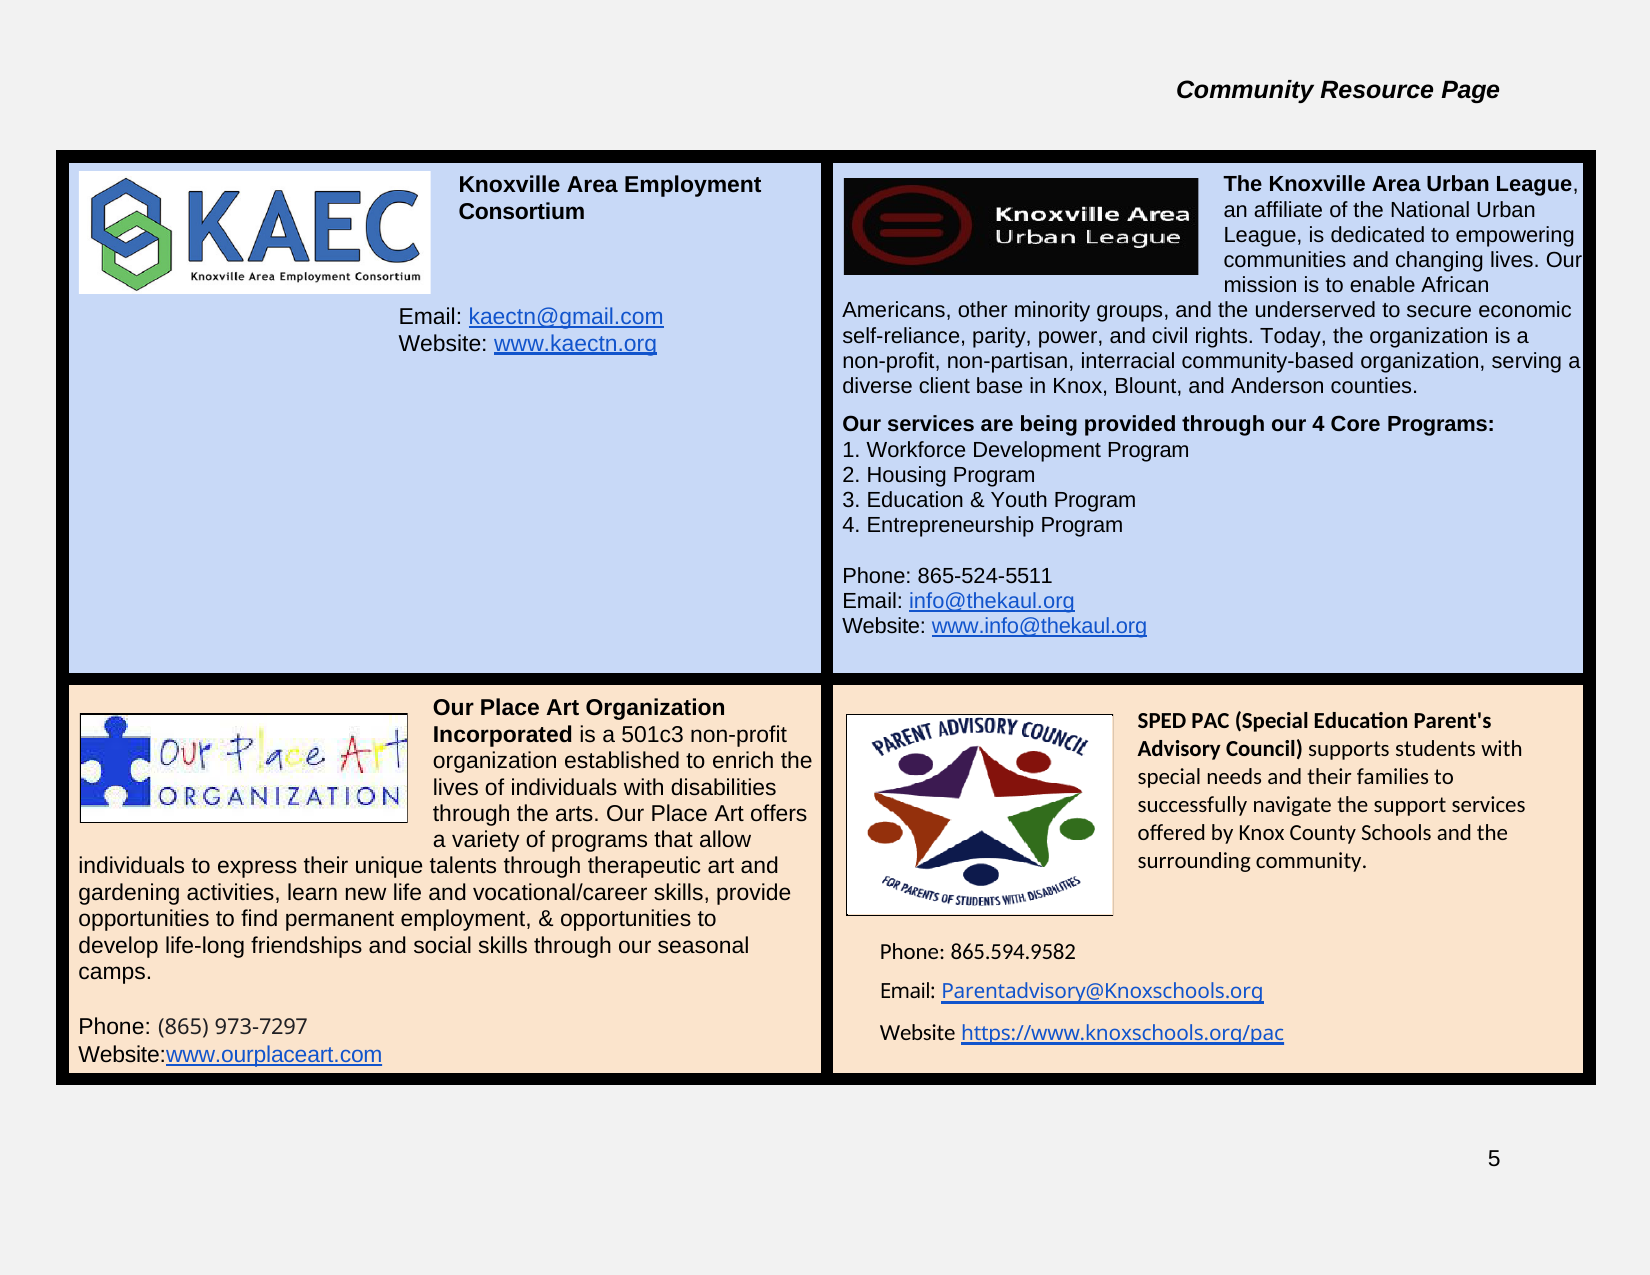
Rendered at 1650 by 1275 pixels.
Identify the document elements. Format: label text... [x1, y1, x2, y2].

table_cell Our Place Art Organization Incorporated is a 501c3 non-profit organization established to enrich the lives of individuals with disabilities through the arts. Our Place Art offers a variety of programs that allow individuals to express their unique talents through therapeutic art and gardening activities, learn new life and vocational/career skills, provide opportunities to find permanent employment, & opportunities to develop life-long friendships and social skills through our seasonal camps. Phone: (865) 973-7297 Website:www.ourplaceart.com [69, 685, 821, 1073]
picture [843, 178, 1199, 275]
table_header The Knoxville Area Urban League, an affiliate of the National Urban League, is dedicated to empowering communities and changing lives. Our mission is to enable African Americans, other minority groups, and the underserved to secure economic self-reliance, parity, power, and civil rights. Today, the organization is a non-profit, non-partisan, interracial community-based organization, serving a diverse client base in Knox, Blount, and Anderson counties. Our services are being provided through our 4 Core Programs: Workforce Development Program Housing Program Education & Youth Program Entrepreneurship Program Phone: 865-524-5511 Email: info@thekaul.org Website: www.info@thekaul.org [833, 163, 1583, 673]
text 5 [44, 1145, 1500, 1171]
picture [77, 171, 431, 293]
picture [846, 714, 1114, 916]
text Community Resource Page [44, 75, 1500, 104]
picture [79, 713, 408, 823]
table_header Knoxville Area Employment Consortium Email: kaectn@gmail.com Website: www.kaectn.org [69, 163, 821, 673]
table_cell SPED PAC (Special Education Parent's Advisory Council) supports students with special needs and their families to successfully navigate the support services offered by Knox County Schools and the surrounding community. Phone: 865.594.9582 Email: Parentadvisory@Knoxschools.org Website https://www.knoxschools.org/pac [833, 685, 1583, 1073]
